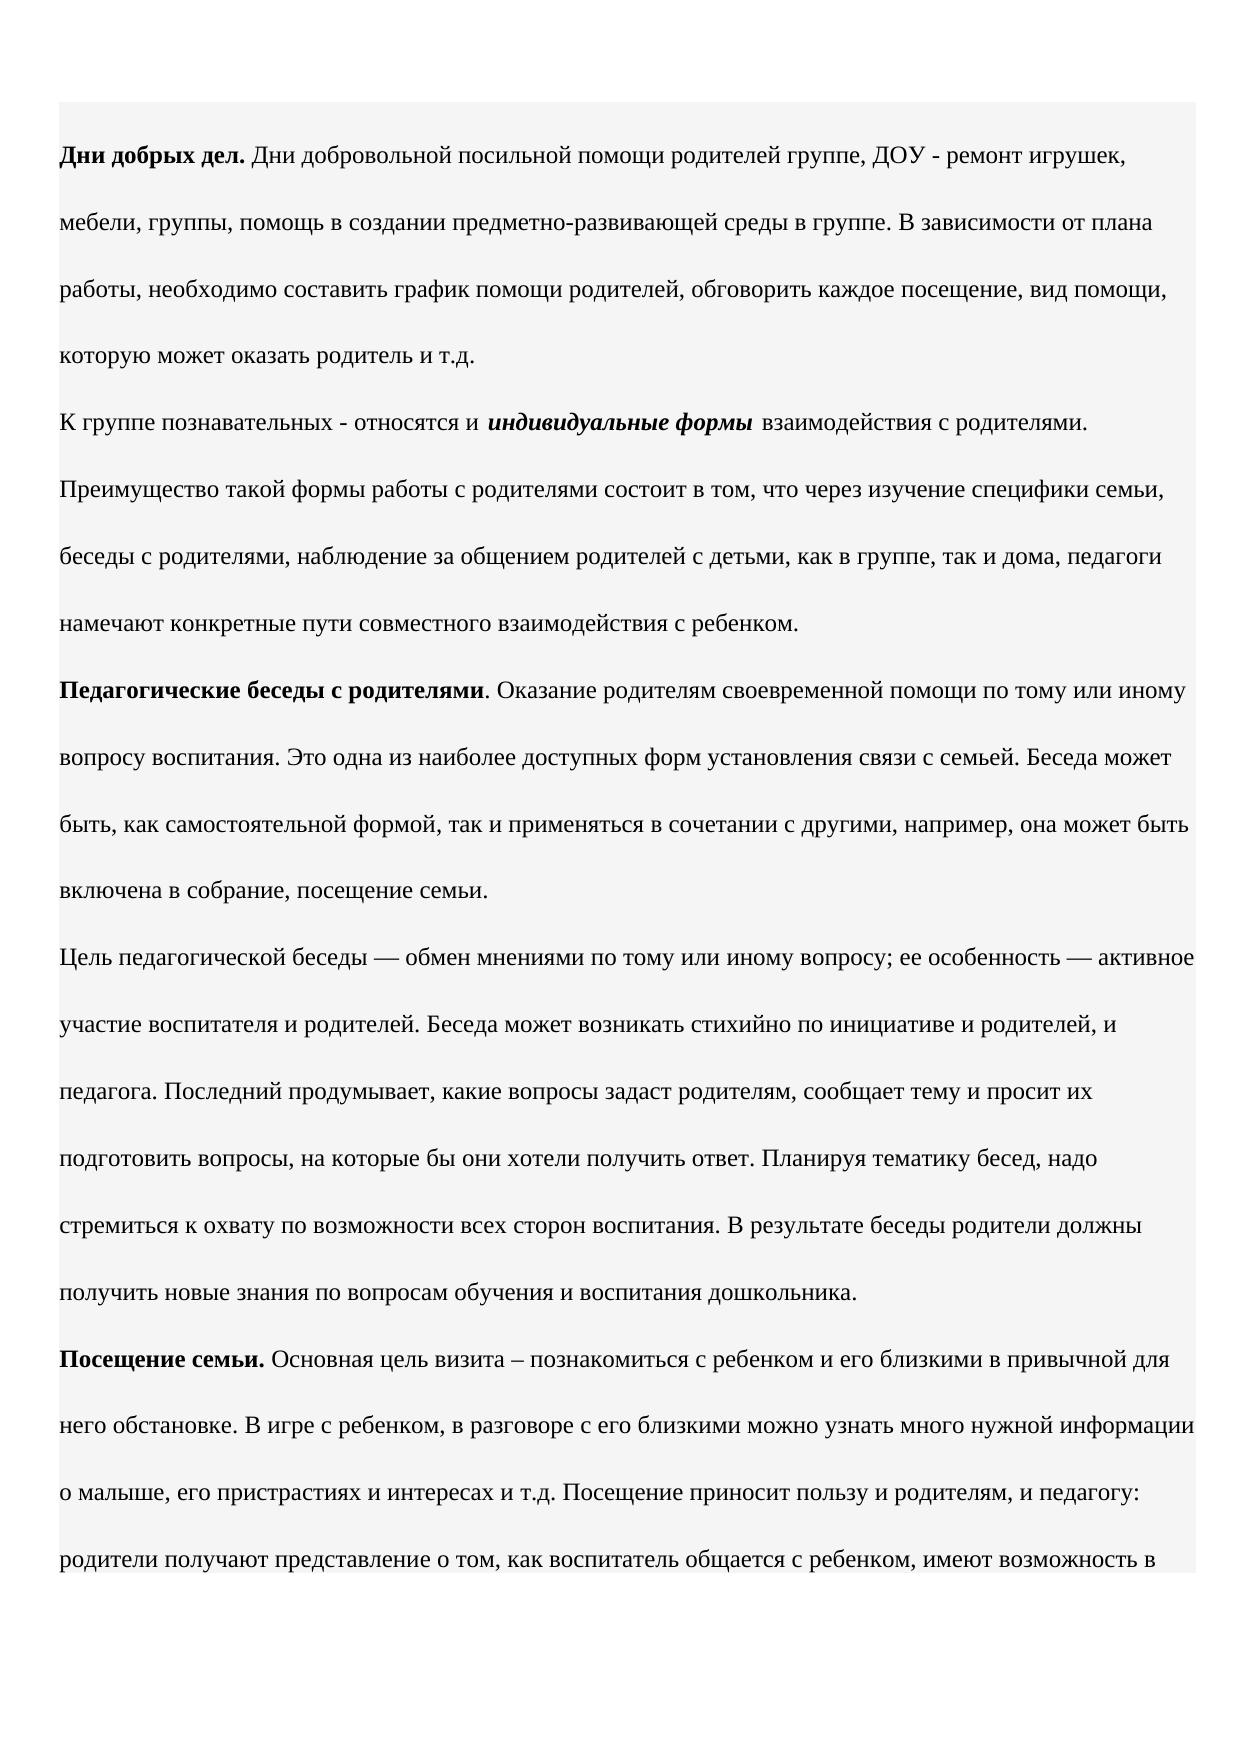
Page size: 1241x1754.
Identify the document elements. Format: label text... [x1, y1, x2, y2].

text К группе познавательных - относятся и индивидуальные формы взаимодействия с родителями. Преимущество такой формы работы с родителями состоит в том, что через изучение специфики семьи, беседы с родителями, наблюдение за общением родителей с детьми, как в группе, так и дома, педагоги намечают конкретные пути совместного взаимодействия с ребенком. [59, 369, 1196, 637]
text Дни добрых дел. Дни добровольной посильной помощи родителей группе, ДОУ - ремонт игрушек, мебели, группы, помощь в создании предметно-развивающей среды в группе. В зависимости от плана работы, необходимо составить график помощи родителей, обговорить каждое посещение, вид помощи, которую может оказать родитель и т.д. [59, 102, 1196, 369]
text Педагогические беседы с родителями. Оказание родителям своевременной помощи по тому или иному вопросу воспитания. Это одна из наиболее доступных форм установления связи с семьей. Беседа может быть, как самостоятельной формой, так и применяться в сочетании с другими, например, она может быть включена в собрание, посещение семьи. [59, 637, 1196, 904]
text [59, 1306, 1196, 1573]
text Цель педагогической беседы — обмен мнениями по тому или иному вопросу; ее особенность — активное участие воспитателя и родителей. Беседа может возникать стихийно по инициативе и родителей, и педагога. Последний продумывает, какие вопросы задаст родителям, сообщает тему и просит их подготовить вопросы, на которые бы они хотели получить ответ. Планируя тематику бесед, надо стремиться к охвату по возможности всех сторон воспитания. В результате беседы родители должны получить новые знания по вопросам обучения и воспитания дошкольника. [59, 904, 1196, 1306]
